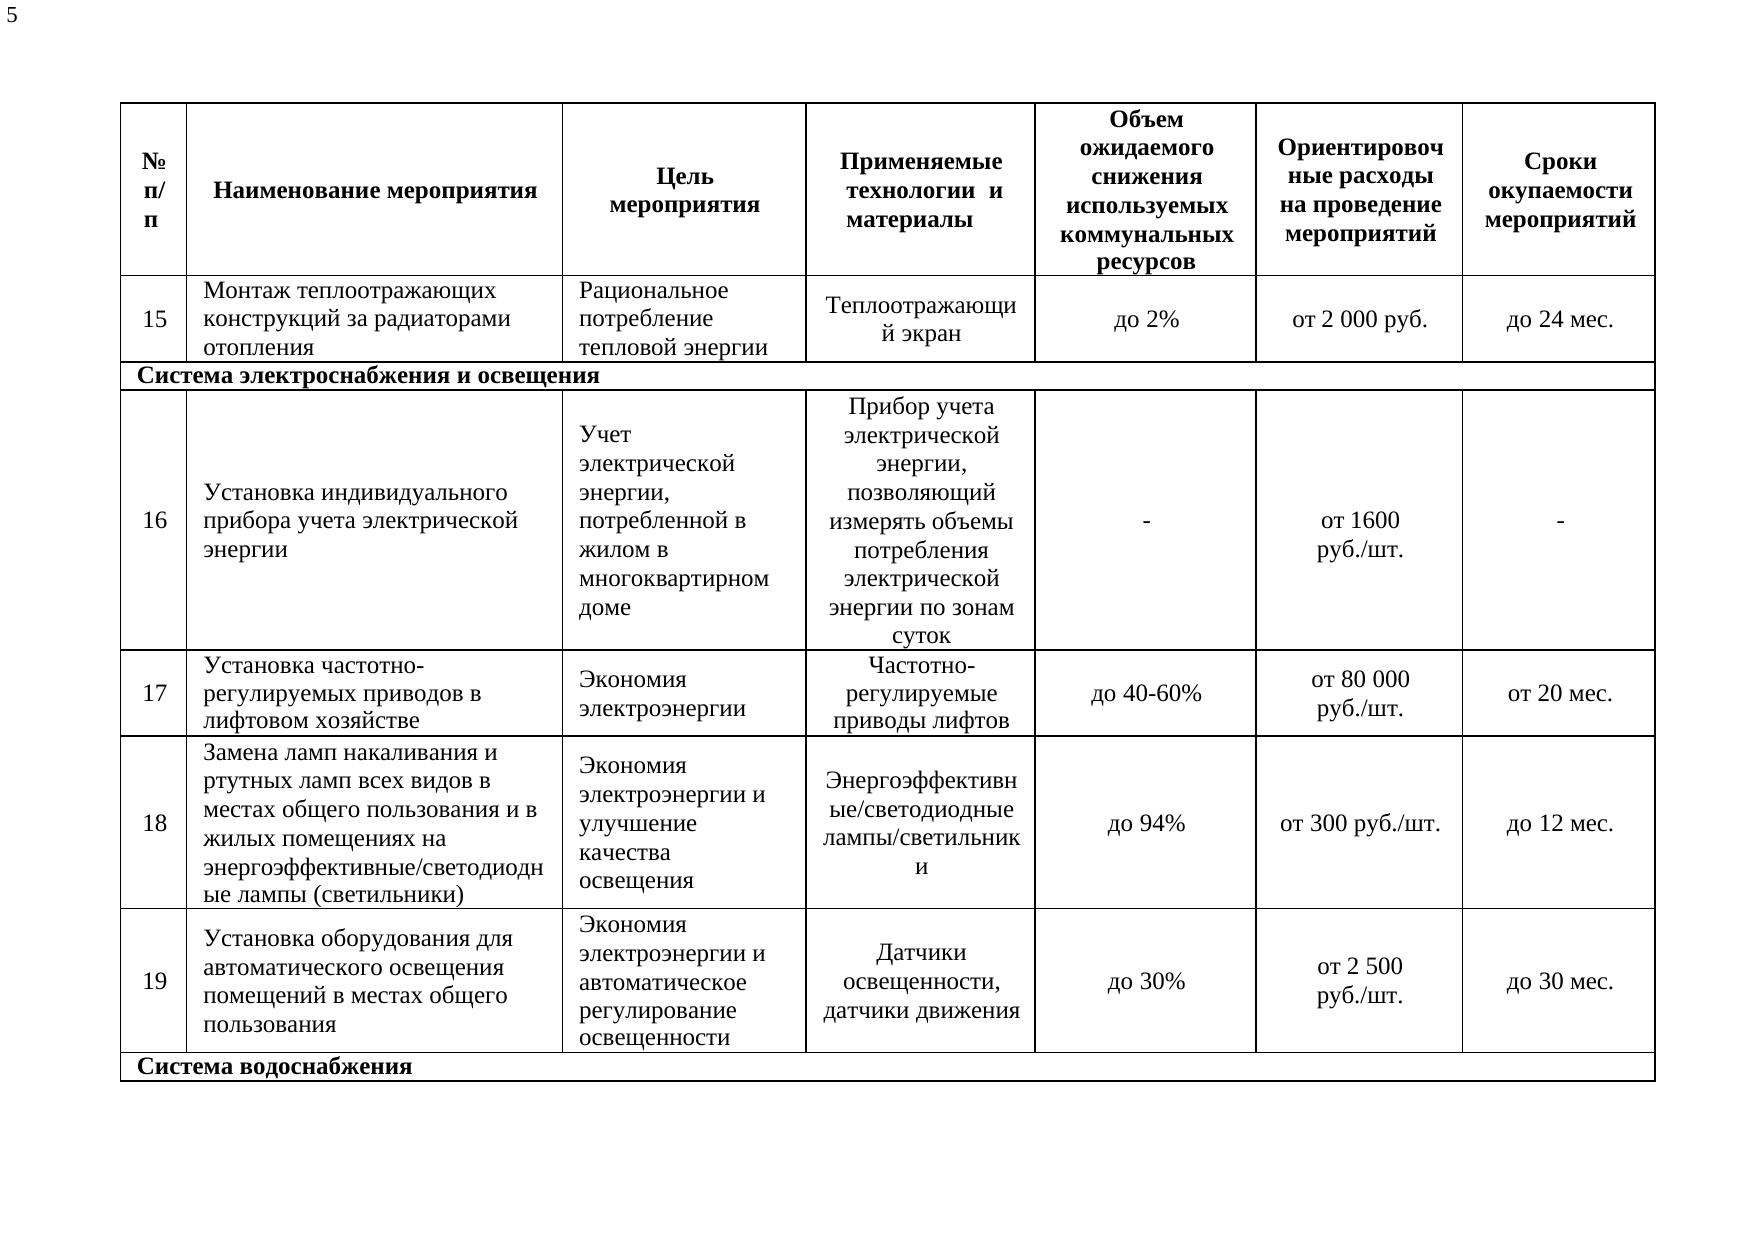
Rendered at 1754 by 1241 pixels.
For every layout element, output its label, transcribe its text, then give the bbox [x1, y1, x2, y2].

table_cell Установка частотно- регулируемых приводов в лифтовом хозяйстве [187, 651, 562, 735]
table_cell от 80 000 руб./шт. [1257, 651, 1462, 735]
table_header Объем ожидаемого снижения используемых коммунальных ресурсов [1036, 104, 1255, 274]
table_cell Замена ламп накаливания и ртутных ламп всех видов в местах общего пользования и в жилых помещениях на энергоэффективные/светодиодн ые лампы (светильники) [187, 737, 562, 908]
table_cell до 30% [1036, 909, 1255, 1052]
table_header Применяемые технологии и материалы [807, 104, 1034, 274]
table_cell Частотно- регулируемые приводы лифтов [807, 651, 1034, 735]
table_cell от 2 500 руб./шт. [1257, 909, 1462, 1052]
table_cell 18 [121, 737, 186, 908]
table_cell 19 [121, 909, 186, 1052]
table_cell Энергоэффективн ые/светодиодные лампы/светильник и [807, 737, 1034, 908]
table_header № п/ п [121, 104, 186, 274]
table_cell Монтаж теплоотражающих конструкций за радиаторами отопления [187, 276, 562, 361]
table_cell от 300 руб./шт. [1257, 737, 1462, 908]
table_header Наименование мероприятия [187, 104, 562, 274]
table_cell Учет электрической энергии, потребленной в жилом в многоквартирном доме [563, 391, 805, 649]
table_cell до 94% [1036, 737, 1255, 908]
table_header Ориентировоч ные расходы на проведение мероприятий [1257, 104, 1462, 274]
table_cell Экономия электроэнергии [563, 651, 805, 735]
table_header Цель мероприятия [563, 104, 805, 274]
table_cell Рациональное потребление тепловой энергии [563, 276, 805, 361]
table_header Сроки окупаемости мероприятий [1463, 104, 1654, 274]
table_cell Установка оборудования для автоматического освещения помещений в местах общего пользования [187, 909, 562, 1052]
table_cell - [1036, 391, 1255, 649]
table_cell Система водоснабжения [121, 1053, 1654, 1080]
table_cell Датчики освещенности, датчики движения [807, 909, 1034, 1052]
table_cell Теплоотражающи й экран [807, 276, 1034, 361]
table_cell от 20 мес. [1463, 651, 1654, 735]
table_cell 17 [121, 651, 186, 735]
table_cell от 1600 руб./шт. [1257, 391, 1462, 649]
table_cell до 2% [1036, 276, 1255, 361]
table_cell - [1463, 391, 1654, 649]
table_cell 16 [121, 391, 186, 649]
table_cell Прибор учета электрической энергии, позволяющий измерять объемы потребления электрической энергии по зонам суток [807, 391, 1034, 649]
table_cell Экономия электроэнергии и улучшение качества освещения [563, 737, 805, 908]
table_cell до 24 мес. [1463, 276, 1654, 361]
table_cell от 2 000 руб. [1257, 276, 1462, 361]
table_cell до 40-60% [1036, 651, 1255, 735]
table_cell 15 [121, 276, 186, 361]
table_cell Система электроснабжения и освещения [121, 363, 1654, 389]
table_cell Экономия электроэнергии и автоматическое регулирование освещенности [563, 909, 805, 1052]
table_cell до 30 мес. [1463, 909, 1654, 1052]
table_cell до 12 мес. [1463, 737, 1654, 908]
table_cell Установка индивидуального прибора учета электрической энергии [187, 391, 562, 649]
